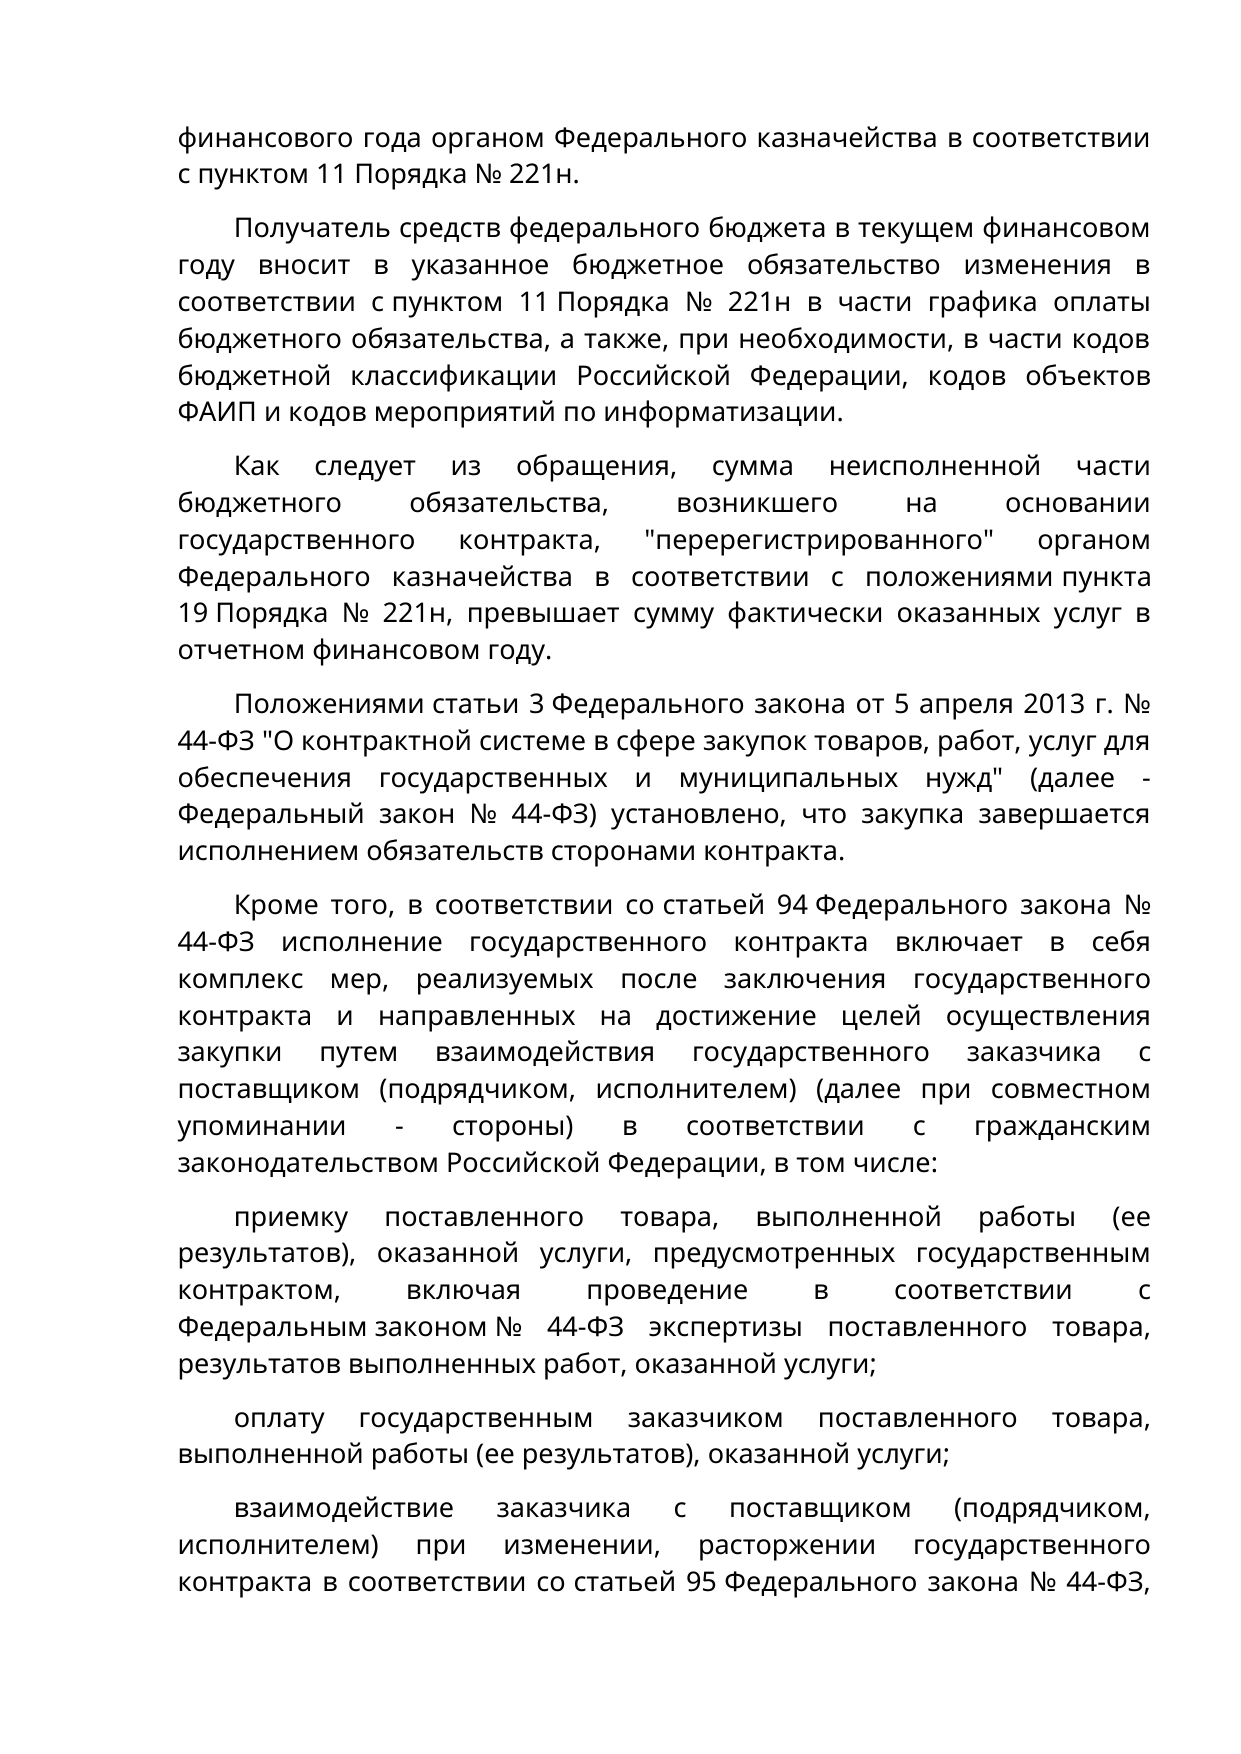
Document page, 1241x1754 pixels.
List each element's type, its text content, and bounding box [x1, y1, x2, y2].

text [177, 1488, 1152, 1599]
text Получатель средств федерального бюджета в текущем финансовом году вносит в указанное бюджетное обязательство изменения в соответствии с пунктом 11 Порядка № 221н в части графика оплаты бюджетного обязательства, а также, при необходимости, в части кодов бюджетной классификации Российской Федерации, кодов объектов ФАИП и кодов мероприятий по информатизации. [177, 208, 1152, 430]
text Кроме того, в соответствии со статьей 94 Федерального закона № 44-ФЗ исполнение государственного контракта включает в себя комплекс мер, реализуемых после заключения государственного контракта и направленных на достижение целей осуществления закупки путем взаимодействия государственного заказчика с поставщиком (подрядчиком, исполнителем) (далее при совместном упоминании - стороны) в соответствии с гражданским законодательством Российской Федерации, в том числе: [177, 885, 1152, 1180]
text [177, 118, 1152, 192]
text Положениями статьи 3 Федерального закона от 5 апреля 2013 г. № 44-ФЗ "О контрактной системе в сфере закупок товаров, работ, услуг для обеспечения государственных и муниципальных нужд" (далее - Федеральный закон № 44-ФЗ) установлено, что закупка завершается исполнением обязательств сторонами контракта. [177, 684, 1152, 869]
text оплату государственным заказчиком поставленного товара, выполненной работы (ее результатов), оказанной услуги; [177, 1398, 1152, 1472]
text Как следует из обращения, сумма неисполненной части бюджетного обязательства, возникшего на основании государственного контракта, "перерегистрированного" органом Федерального казначейства в соответствии с положениями пункта 19 Порядка № 221н, превышает сумму фактически оказанных услуг в отчетном финансовом году. [177, 446, 1152, 668]
text приемку поставленного товара, выполненной работы (ее результатов), оказанной услуги, предусмотренных государственным контрактом, включая проведение в соответствии с Федеральным законом № 44-ФЗ экспертизы поставленного товара, результатов выполненных работ, оказанной услуги; [177, 1197, 1152, 1381]
